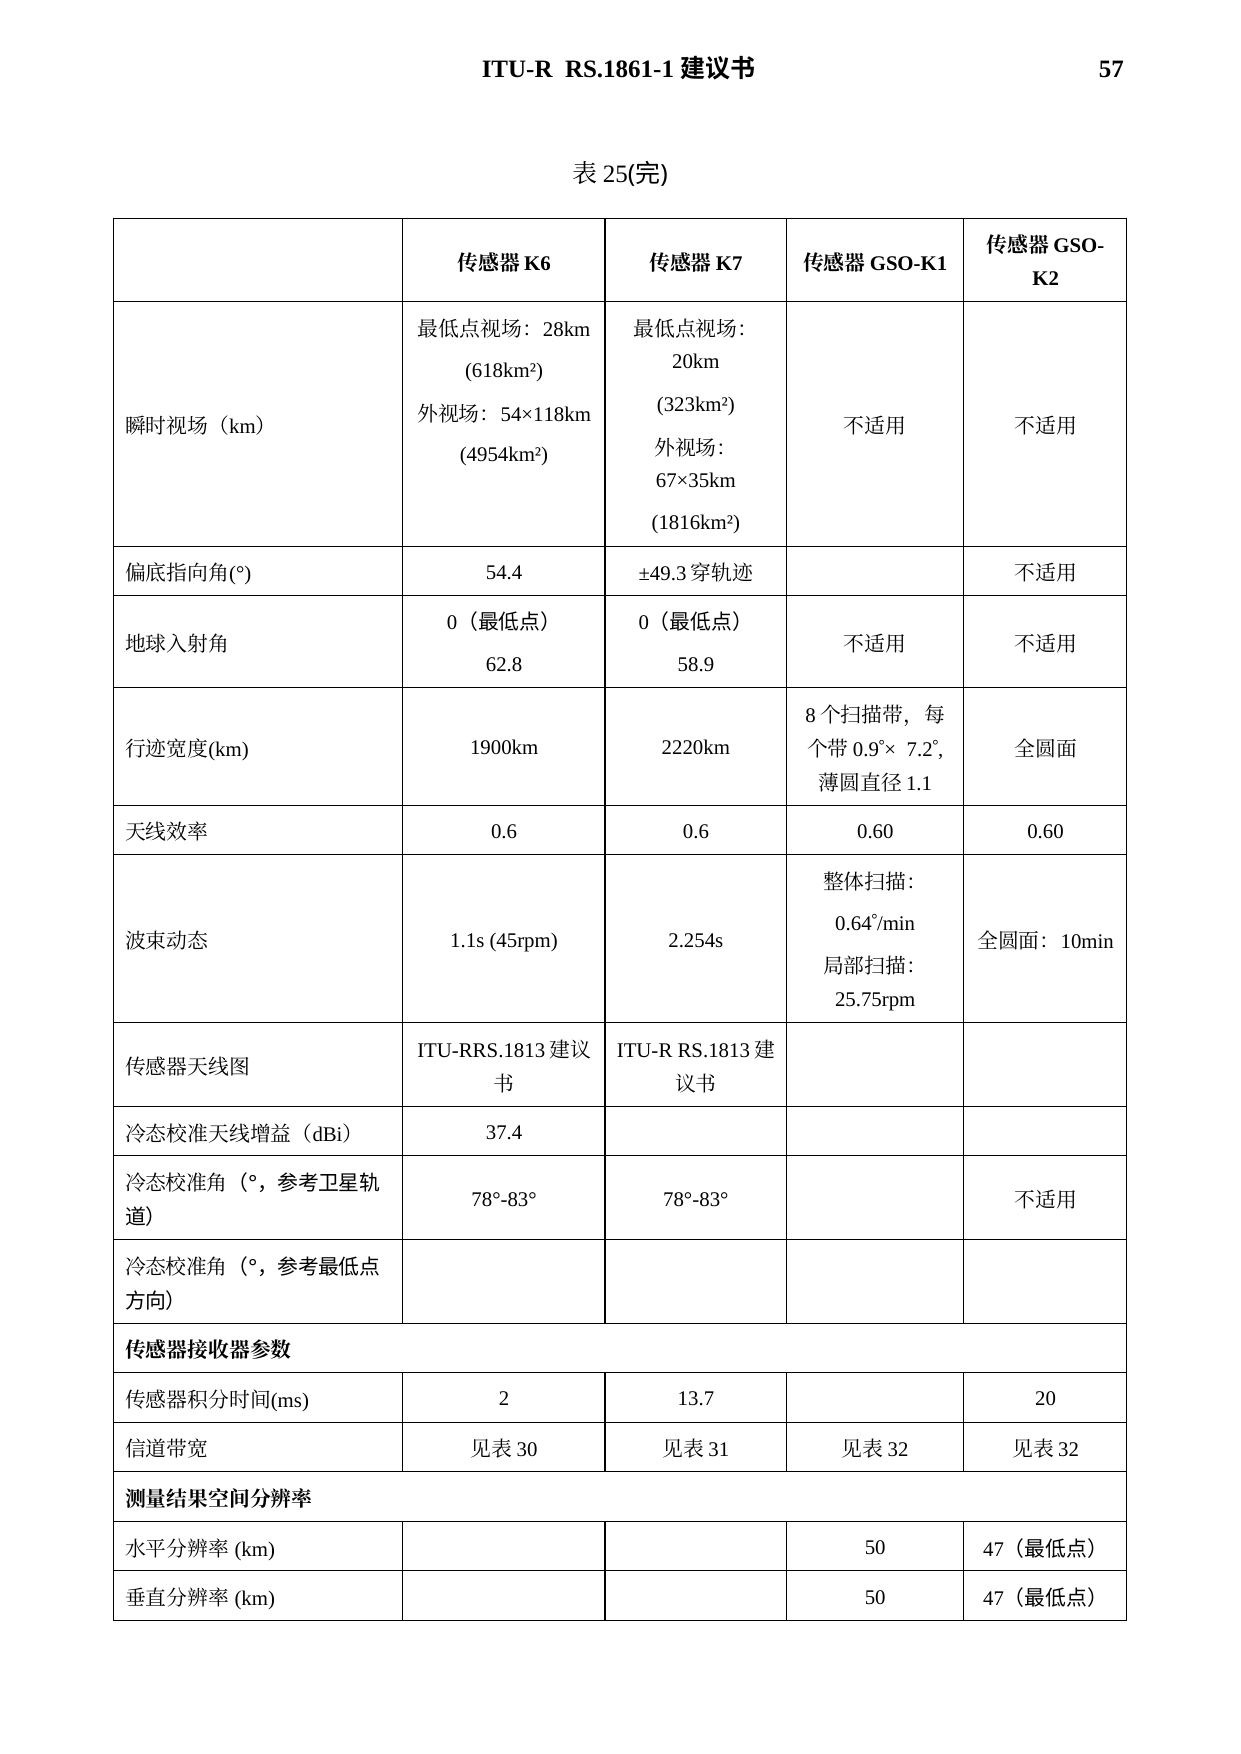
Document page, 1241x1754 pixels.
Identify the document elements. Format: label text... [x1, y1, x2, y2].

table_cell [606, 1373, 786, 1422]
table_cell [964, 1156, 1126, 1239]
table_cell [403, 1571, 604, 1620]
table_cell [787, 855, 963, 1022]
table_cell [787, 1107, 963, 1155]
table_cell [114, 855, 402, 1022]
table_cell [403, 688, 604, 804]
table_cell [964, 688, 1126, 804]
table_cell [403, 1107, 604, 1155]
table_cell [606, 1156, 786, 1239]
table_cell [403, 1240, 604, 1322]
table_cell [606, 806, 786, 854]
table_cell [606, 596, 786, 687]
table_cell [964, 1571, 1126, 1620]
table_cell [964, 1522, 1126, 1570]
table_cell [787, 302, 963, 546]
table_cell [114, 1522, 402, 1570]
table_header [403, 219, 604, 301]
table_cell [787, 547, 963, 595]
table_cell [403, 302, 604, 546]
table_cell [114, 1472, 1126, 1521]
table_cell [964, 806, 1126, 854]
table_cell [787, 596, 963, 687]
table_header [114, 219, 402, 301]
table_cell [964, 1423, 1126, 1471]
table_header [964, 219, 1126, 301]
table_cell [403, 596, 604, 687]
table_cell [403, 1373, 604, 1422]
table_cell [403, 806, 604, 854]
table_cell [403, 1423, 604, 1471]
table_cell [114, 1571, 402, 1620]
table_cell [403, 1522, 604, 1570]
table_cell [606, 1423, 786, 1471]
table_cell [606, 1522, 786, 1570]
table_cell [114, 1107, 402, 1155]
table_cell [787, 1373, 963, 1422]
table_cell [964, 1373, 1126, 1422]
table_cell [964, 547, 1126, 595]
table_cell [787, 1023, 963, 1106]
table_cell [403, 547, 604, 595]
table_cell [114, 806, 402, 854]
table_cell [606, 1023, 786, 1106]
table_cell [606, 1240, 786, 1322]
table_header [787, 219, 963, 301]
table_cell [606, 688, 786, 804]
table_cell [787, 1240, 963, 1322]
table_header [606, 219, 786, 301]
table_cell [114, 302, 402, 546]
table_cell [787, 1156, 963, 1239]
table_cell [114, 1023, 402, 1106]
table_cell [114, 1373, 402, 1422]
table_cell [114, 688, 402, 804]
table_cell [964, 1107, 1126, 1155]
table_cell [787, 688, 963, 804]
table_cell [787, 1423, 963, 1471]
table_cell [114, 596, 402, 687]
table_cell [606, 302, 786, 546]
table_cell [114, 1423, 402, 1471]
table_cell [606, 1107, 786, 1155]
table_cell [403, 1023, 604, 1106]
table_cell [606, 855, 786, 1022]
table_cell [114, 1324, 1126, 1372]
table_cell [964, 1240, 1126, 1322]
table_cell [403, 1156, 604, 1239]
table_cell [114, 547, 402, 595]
text 表25(完) [113, 137, 1127, 205]
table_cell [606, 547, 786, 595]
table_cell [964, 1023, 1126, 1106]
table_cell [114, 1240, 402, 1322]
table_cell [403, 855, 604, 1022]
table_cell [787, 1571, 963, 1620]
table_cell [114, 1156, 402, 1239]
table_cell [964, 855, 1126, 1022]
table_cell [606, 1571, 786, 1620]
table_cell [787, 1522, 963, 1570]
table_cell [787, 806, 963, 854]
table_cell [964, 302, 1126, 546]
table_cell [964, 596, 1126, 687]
